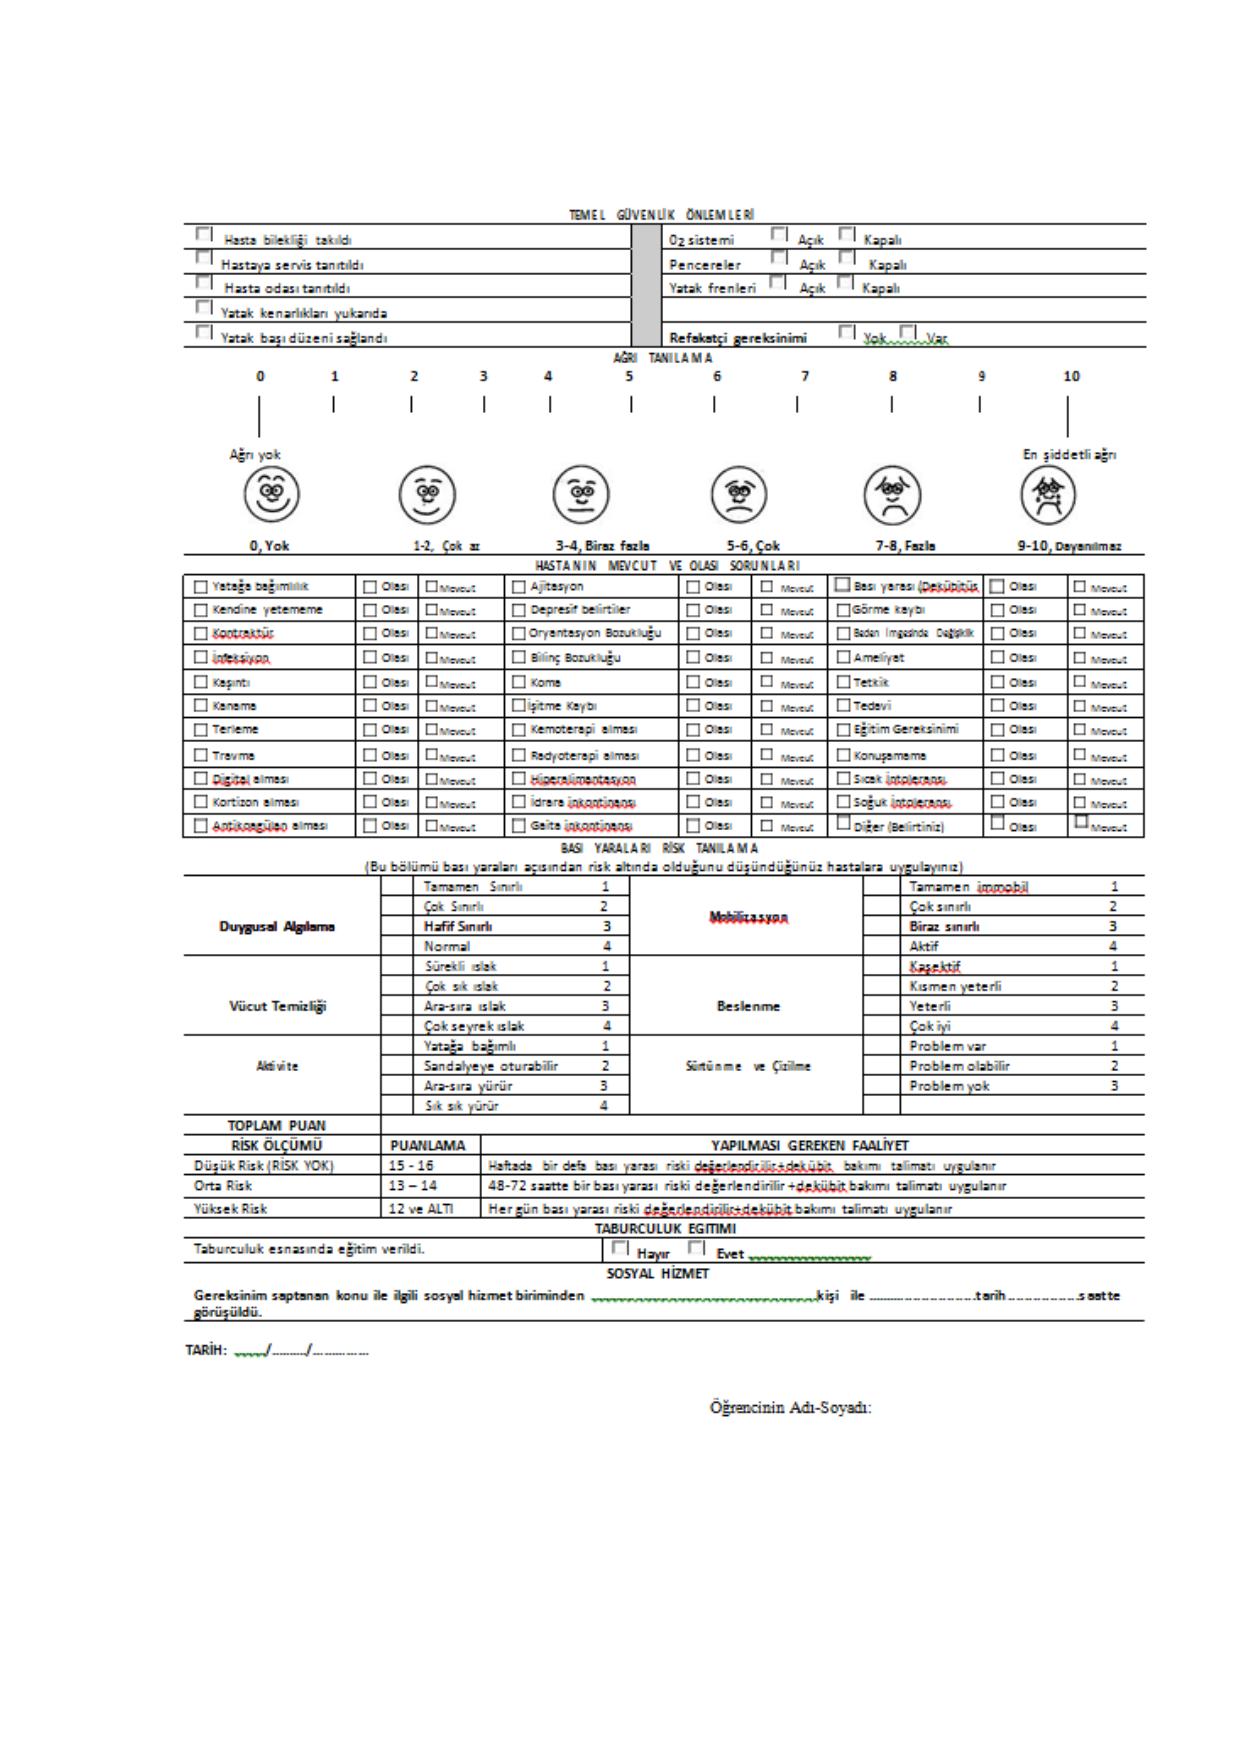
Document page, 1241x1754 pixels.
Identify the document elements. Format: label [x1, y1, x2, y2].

picture [147, 147, 1178, 1425]
